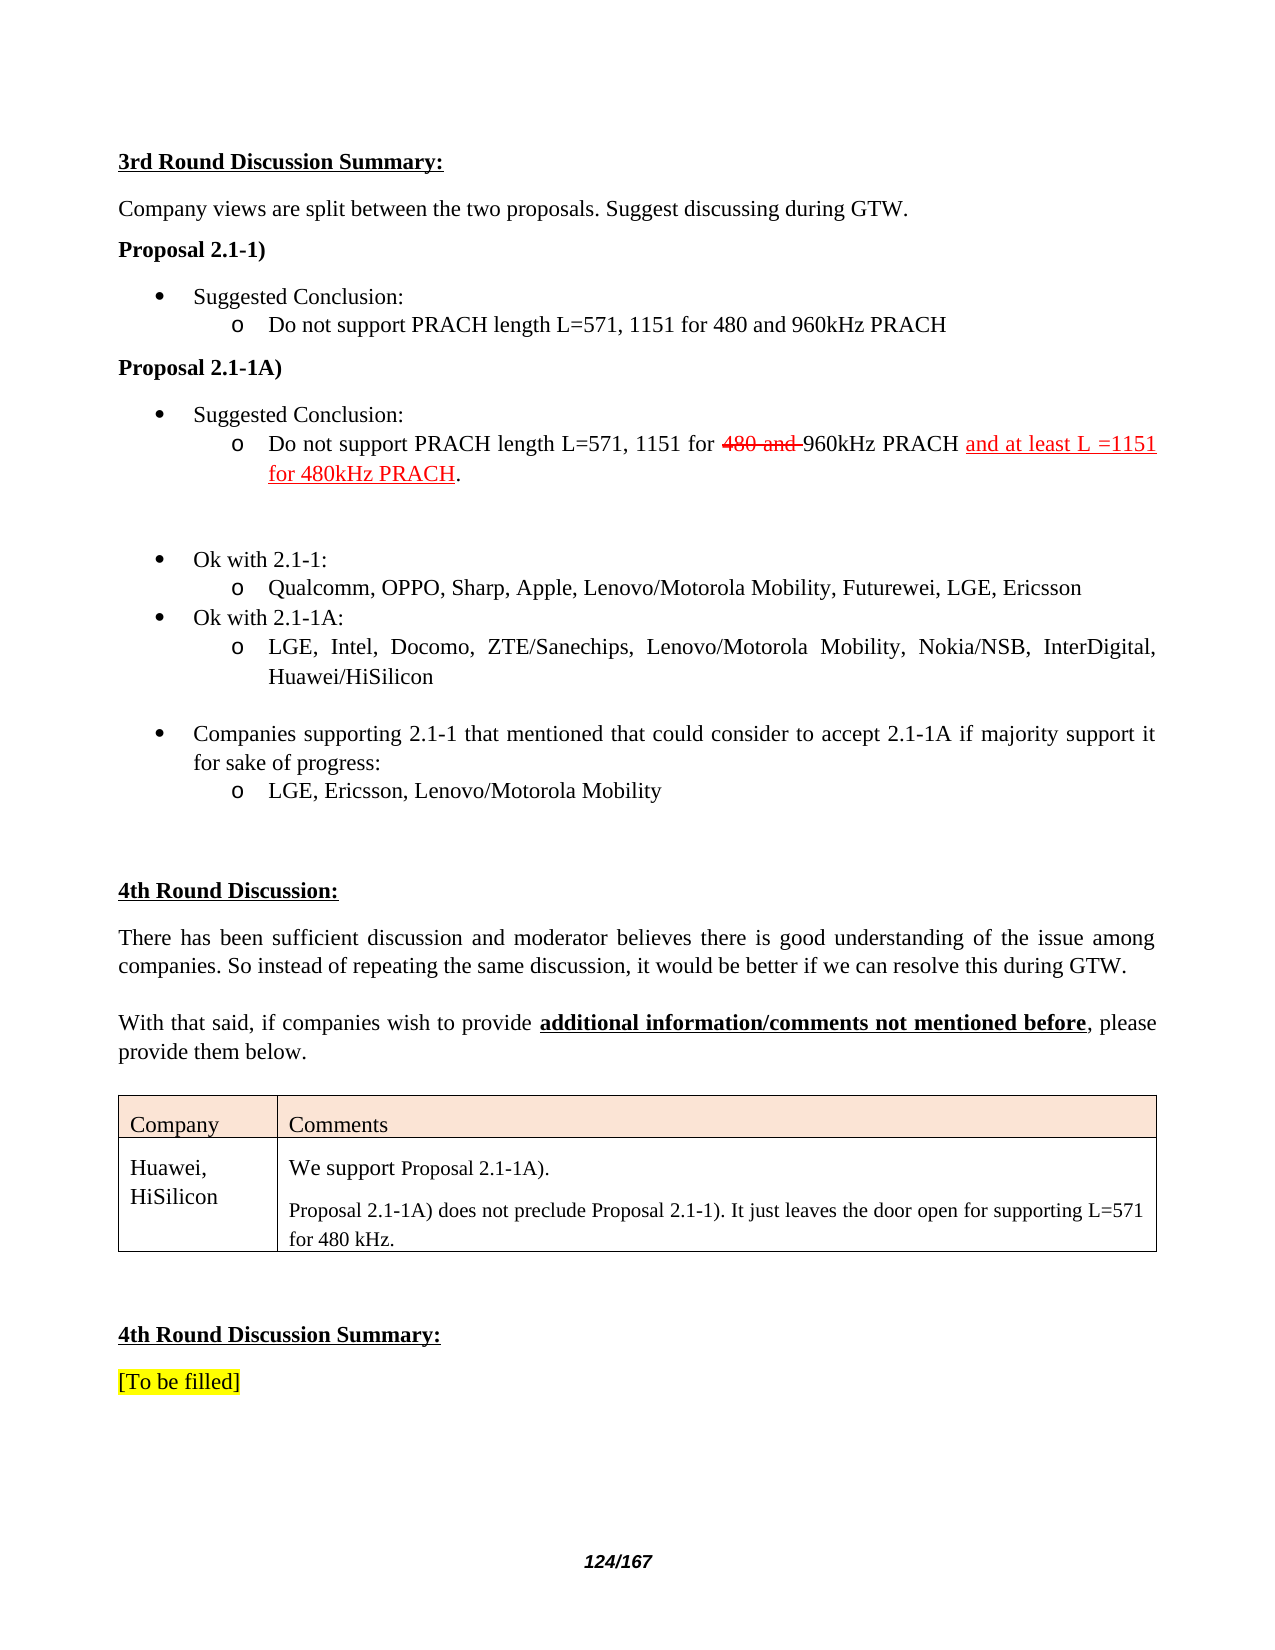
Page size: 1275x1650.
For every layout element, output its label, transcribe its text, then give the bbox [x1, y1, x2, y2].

list Ok with 2.1-1: [156, 546, 1157, 572]
list Do not support PRACH length L=571, 1151 for 480 and 960kHz PRACH [231, 311, 1157, 340]
list Ok with 2.1-1A: [156, 604, 1157, 631]
subtitle Proposal 2.1-1A) [118, 354, 1157, 381]
list Suggested Conclusion: [156, 283, 1157, 309]
text There has been sufficient discussion and moderator believes there is good understanding of the issue among companies. So instead of repeating the same discussion, it would be better if we can resolve this during GTW. [118, 924, 1157, 979]
text With that said, if companies wish to provide additional information/comments not mentioned before, please provide them below. [118, 1009, 1157, 1064]
list Companies supporting 2.1-1 that mentioned that could consider to accept 2.1-1A if majority support it for sake of progress: [156, 720, 1157, 775]
list LGE, Intel, Docomo, ZTE/Sanechips, Lenovo/Motorola Mobility, Nokia/NSB, InterDigital, Huawei/HiSilicon [231, 633, 1157, 689]
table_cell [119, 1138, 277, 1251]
subtitle 4th Round Discussion: [118, 877, 1157, 903]
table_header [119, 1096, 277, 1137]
subtitle 4th Round Discussion Summary: [118, 1321, 1157, 1348]
list Qualcomm, OPPO, Sharp, Apple, Lenovo/Motorola Mobility, Futurewei, LGE, Ericsson [231, 574, 1157, 602]
text Company views are split between the two proposals. Suggest discussing during GTW. [118, 195, 1157, 221]
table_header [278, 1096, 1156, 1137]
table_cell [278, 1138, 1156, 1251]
list Do not support PRACH length L=571, 1151 for 480 and 960kHz PRACH and at least L =1151 for 480kHz PRACH. [231, 430, 1157, 487]
text [To be filled] [118, 1368, 1157, 1395]
subtitle Proposal 2.1-1) [118, 236, 1157, 262]
list LGE, Ericsson, Lenovo/Motorola Mobility [231, 777, 1157, 805]
subtitle 3rd Round Discussion Summary: [118, 148, 1157, 174]
list Suggested Conclusion: [156, 402, 1157, 428]
